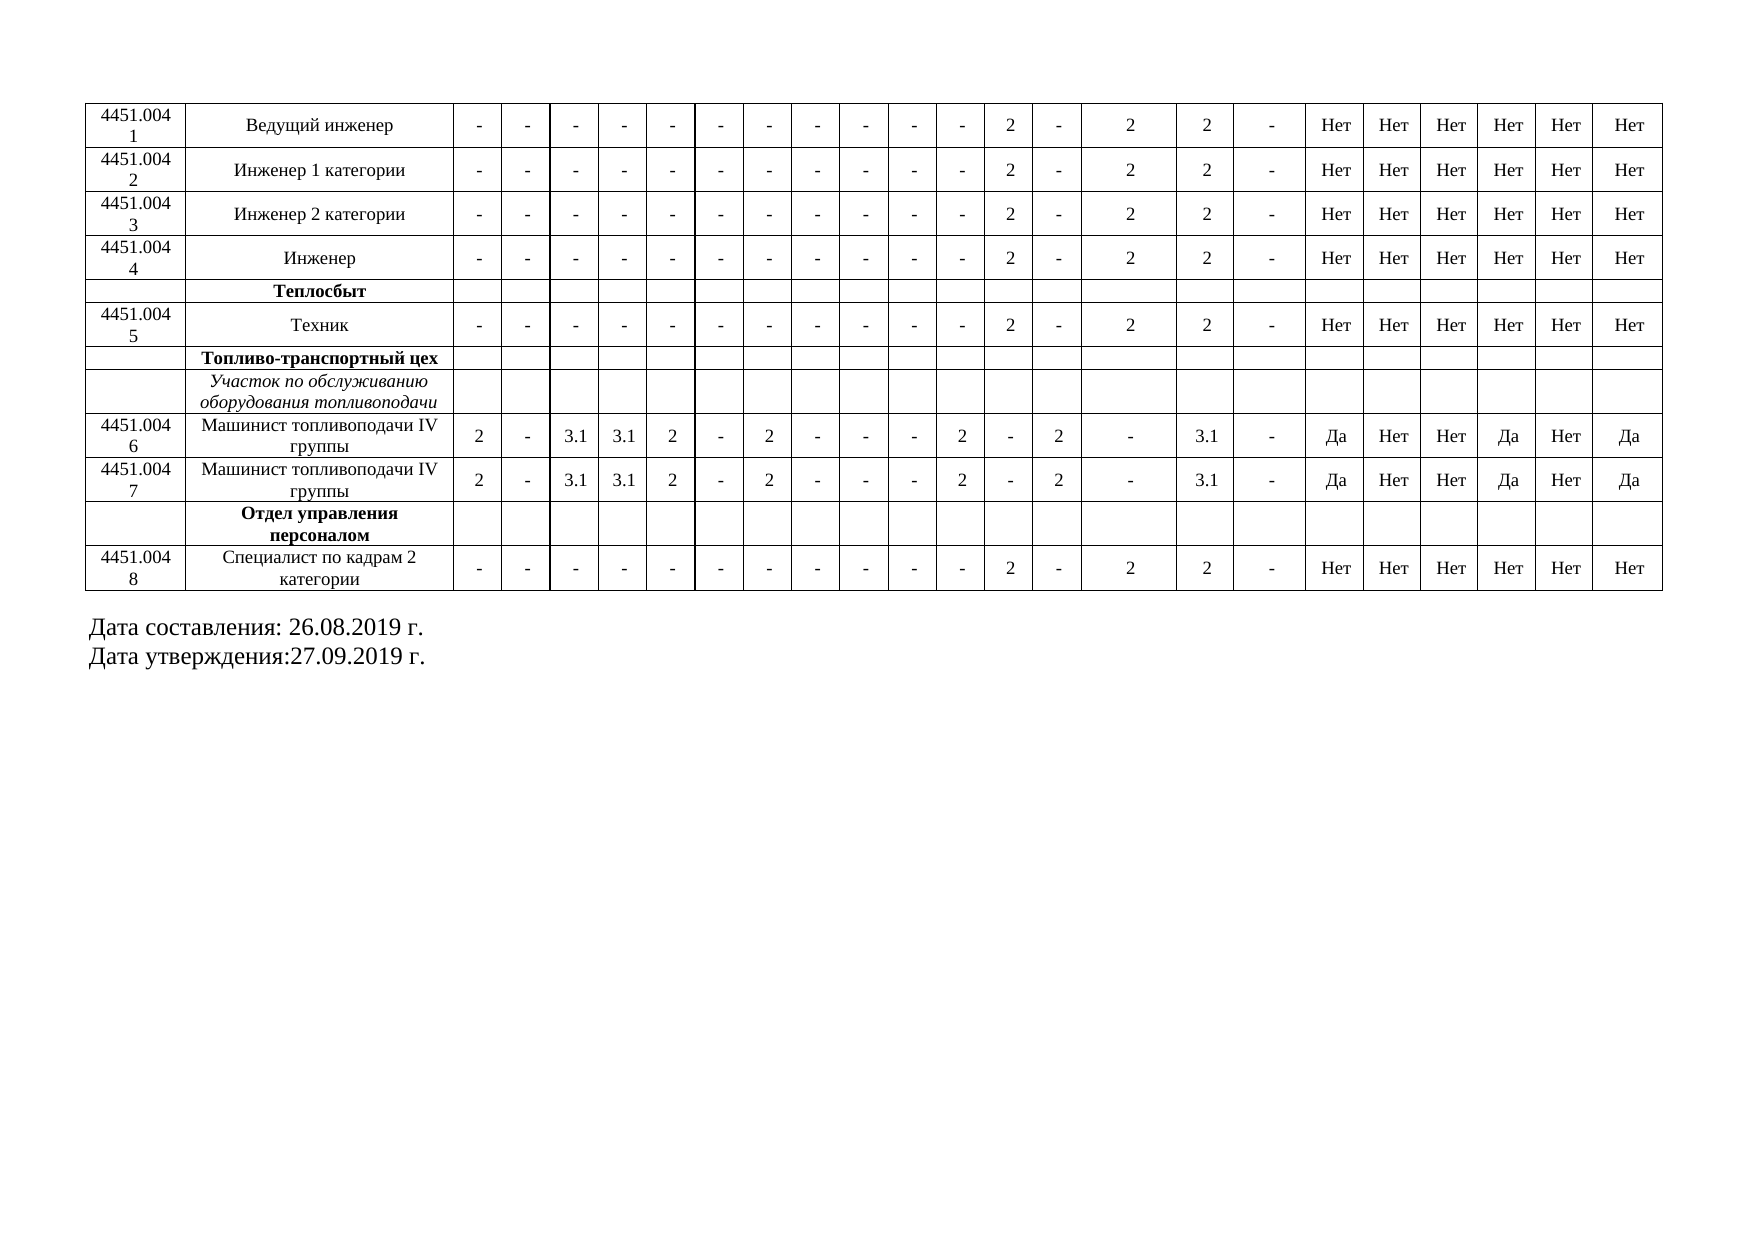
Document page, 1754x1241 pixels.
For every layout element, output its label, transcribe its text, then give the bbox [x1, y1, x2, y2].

table_cell [551, 502, 598, 545]
table_cell 2 [1177, 192, 1233, 235]
table_cell - [551, 303, 598, 346]
table_cell - [1082, 414, 1176, 457]
table_cell - [1234, 546, 1305, 589]
table_cell - [744, 546, 791, 589]
table_cell 2 [985, 546, 1032, 589]
table_cell [1593, 502, 1662, 545]
table_cell Нет [1306, 148, 1363, 191]
table_cell Нет [1306, 303, 1363, 346]
table_cell [985, 280, 1032, 302]
table_cell 2 [647, 414, 694, 457]
table_cell 3.1 [551, 414, 598, 457]
table_cell [1082, 370, 1176, 413]
table_cell - [889, 303, 936, 346]
table_cell Нет [1593, 303, 1662, 346]
table_cell - [696, 192, 743, 235]
table_cell 2 [1177, 303, 1233, 346]
table_cell Да [1478, 458, 1535, 501]
table_cell [840, 502, 888, 545]
table_cell Машинист топливоподачи IV группы [186, 458, 453, 501]
table_cell - [647, 236, 694, 279]
table_cell [551, 370, 598, 413]
table_cell - [1234, 192, 1305, 235]
table_cell - [840, 414, 888, 457]
table_cell - [551, 148, 598, 191]
table_cell - [937, 192, 984, 235]
table_cell [647, 347, 694, 369]
table_cell Нет [1593, 104, 1662, 147]
table_cell [1082, 280, 1176, 302]
table_cell Инженер 1 категории [186, 148, 453, 191]
table_cell - [502, 236, 549, 279]
table_cell - [1033, 303, 1081, 346]
table_cell - [792, 303, 839, 346]
table_cell [840, 280, 888, 302]
table_cell - [599, 236, 646, 279]
table_cell - [502, 303, 549, 346]
table_cell Инженер 2 категории [186, 192, 453, 235]
table_cell Нет [1536, 236, 1592, 279]
table_cell [1306, 280, 1363, 302]
table_cell - [551, 546, 598, 589]
table_cell - [792, 192, 839, 235]
table_cell - [889, 148, 936, 191]
table_cell - [454, 546, 501, 589]
table_cell - [454, 303, 501, 346]
table_cell - [1033, 546, 1081, 589]
table_cell [1593, 280, 1662, 302]
table_cell Нет [1478, 236, 1535, 279]
table_cell - [744, 192, 791, 235]
table_cell [1234, 502, 1305, 545]
table_cell Нет [1421, 236, 1477, 279]
table_cell Топливо-транспортный цех [186, 347, 453, 369]
table_cell 3.1 [1177, 414, 1233, 457]
table_cell - [502, 458, 549, 501]
table_cell [792, 280, 839, 302]
table_cell [744, 347, 791, 369]
table_cell - [502, 414, 549, 457]
table_cell [86, 280, 185, 302]
table_cell 2 [454, 414, 501, 457]
table_cell 4451.0048 [86, 546, 185, 589]
table_cell Нет [1593, 236, 1662, 279]
table_cell Инженер [186, 236, 453, 279]
table_cell Да [1593, 458, 1662, 501]
table_cell [599, 280, 646, 302]
table_cell Машинист топливоподачи IV группы [186, 414, 453, 457]
table_cell [1478, 370, 1535, 413]
table_cell [454, 347, 501, 369]
table_cell - [985, 414, 1032, 457]
table_cell [1478, 280, 1535, 302]
table_cell - [985, 458, 1032, 501]
table_cell Нет [1536, 414, 1592, 457]
table_cell 2 [744, 414, 791, 457]
table_cell [696, 347, 743, 369]
table_cell [1033, 347, 1081, 369]
table_cell [696, 280, 743, 302]
table_cell - [1033, 148, 1081, 191]
table_cell 4451.0041 [86, 104, 185, 147]
table_cell [1177, 280, 1233, 302]
table_cell [1177, 347, 1233, 369]
table_cell Нет [1536, 148, 1592, 191]
table_cell 4451.0045 [86, 303, 185, 346]
table_cell [840, 347, 888, 369]
table_cell 2 [1082, 104, 1176, 147]
table_cell 2 [1177, 104, 1233, 147]
table_cell Нет [1536, 546, 1592, 589]
table_cell [1033, 370, 1081, 413]
table_cell - [840, 148, 888, 191]
table_cell [985, 347, 1032, 369]
table_cell Нет [1478, 148, 1535, 191]
table_cell [502, 347, 549, 369]
table_cell Да [1478, 414, 1535, 457]
table_cell [551, 347, 598, 369]
table_cell Участок по обслуживанию оборудования топливоподачи [186, 370, 453, 413]
table_cell [86, 370, 185, 413]
table_cell 2 [1177, 546, 1233, 589]
table_cell [1364, 370, 1420, 413]
table_cell [502, 280, 549, 302]
table_cell Нет [1421, 303, 1477, 346]
text Дата составления: 26.08.2019 г. [89, 612, 1665, 641]
table_cell [454, 502, 501, 545]
table_cell - [696, 458, 743, 501]
table_cell Нет [1478, 546, 1535, 589]
table_cell Техник [186, 303, 453, 346]
table_cell - [937, 303, 984, 346]
table_cell [937, 502, 984, 545]
table_cell - [792, 236, 839, 279]
table_cell 2 [1082, 236, 1176, 279]
table_cell [744, 502, 791, 545]
table_cell Нет [1421, 546, 1477, 589]
table_cell - [696, 546, 743, 589]
table_cell [696, 370, 743, 413]
table_cell - [599, 148, 646, 191]
table_cell [647, 502, 694, 545]
table_cell [1082, 502, 1176, 545]
table_cell - [502, 546, 549, 589]
table_cell 2 [1177, 236, 1233, 279]
table_cell - [889, 546, 936, 589]
table_cell [1033, 502, 1081, 545]
table_cell [937, 280, 984, 302]
table_cell 2 [1033, 414, 1081, 457]
table_cell [1364, 502, 1420, 545]
table_cell - [889, 192, 936, 235]
table_cell Нет [1536, 458, 1592, 501]
table_cell [1234, 280, 1305, 302]
table_cell 2 [1033, 458, 1081, 501]
table_cell [744, 370, 791, 413]
table_cell Нет [1421, 414, 1477, 457]
table_cell - [889, 236, 936, 279]
table_cell Нет [1364, 546, 1420, 589]
table_cell [1593, 347, 1662, 369]
table_cell 4451.0044 [86, 236, 185, 279]
table_cell [454, 280, 501, 302]
table_cell 4451.0047 [86, 458, 185, 501]
table_cell - [1234, 236, 1305, 279]
table_cell Нет [1364, 458, 1420, 501]
table_cell - [454, 192, 501, 235]
table_cell - [599, 546, 646, 589]
table_cell [889, 280, 936, 302]
table_cell - [647, 148, 694, 191]
table_cell [86, 502, 185, 545]
table_cell - [1234, 104, 1305, 147]
table_cell - [647, 192, 694, 235]
table_cell [1536, 347, 1592, 369]
table_cell - [840, 104, 888, 147]
table_cell [1421, 347, 1477, 369]
table_cell - [937, 104, 984, 147]
table_cell [937, 347, 984, 369]
table_cell [454, 370, 501, 413]
table_cell Нет [1593, 546, 1662, 589]
table_cell [599, 347, 646, 369]
table_cell - [744, 303, 791, 346]
table_cell [1421, 502, 1477, 545]
table_cell [1536, 280, 1592, 302]
table_cell [744, 280, 791, 302]
table_cell - [792, 546, 839, 589]
table_cell [792, 370, 839, 413]
table_cell - [502, 192, 549, 235]
table_cell - [502, 104, 549, 147]
table_cell Нет [1478, 192, 1535, 235]
table_cell [1306, 370, 1363, 413]
table_cell [1364, 347, 1420, 369]
table_cell 2 [985, 104, 1032, 147]
table_cell [502, 370, 549, 413]
table_cell - [647, 303, 694, 346]
table_cell 2 [1082, 546, 1176, 589]
table_cell 2 [1082, 303, 1176, 346]
table_cell - [647, 104, 694, 147]
table_cell 2 [1082, 192, 1176, 235]
table_cell Нет [1478, 104, 1535, 147]
table_cell - [840, 546, 888, 589]
table_cell - [696, 303, 743, 346]
table_cell Нет [1306, 546, 1363, 589]
table_cell - [937, 148, 984, 191]
table_cell - [502, 148, 549, 191]
table_cell - [889, 104, 936, 147]
table_cell Теплосбыт [186, 280, 453, 302]
table_cell - [1033, 192, 1081, 235]
table_cell Нет [1421, 458, 1477, 501]
table_cell - [454, 148, 501, 191]
table_cell Нет [1536, 303, 1592, 346]
table_cell 4451.0046 [86, 414, 185, 457]
table_cell Да [1306, 458, 1363, 501]
table_cell Да [1306, 414, 1363, 457]
table_cell - [937, 546, 984, 589]
table_cell - [1082, 458, 1176, 501]
table_cell Нет [1478, 303, 1535, 346]
table_cell - [1033, 104, 1081, 147]
table_cell - [744, 236, 791, 279]
table_cell - [1234, 148, 1305, 191]
table_cell [502, 502, 549, 545]
table_cell 3.1 [599, 414, 646, 457]
table_cell [1421, 370, 1477, 413]
table_cell [792, 347, 839, 369]
table_cell [985, 370, 1032, 413]
table_cell 3.1 [599, 458, 646, 501]
table_cell - [551, 236, 598, 279]
table_cell Специалист по кадрам 2 категории [186, 546, 453, 589]
table_cell Ведущий инженер [186, 104, 453, 147]
table_cell - [937, 236, 984, 279]
table_cell - [744, 104, 791, 147]
table_cell [1033, 280, 1081, 302]
table_cell 2 [937, 458, 984, 501]
table_cell [551, 280, 598, 302]
table_cell Нет [1364, 104, 1420, 147]
table_cell Да [1593, 414, 1662, 457]
table_cell Нет [1421, 148, 1477, 191]
table_cell 2 [744, 458, 791, 501]
table_cell Нет [1364, 414, 1420, 457]
table_cell - [889, 458, 936, 501]
table_cell [86, 347, 185, 369]
table_cell [1536, 370, 1592, 413]
table_cell - [696, 148, 743, 191]
table_cell - [744, 148, 791, 191]
table_cell [985, 502, 1032, 545]
table_cell - [1234, 414, 1305, 457]
table_cell Нет [1364, 148, 1420, 191]
table_cell - [599, 303, 646, 346]
table_cell [1306, 502, 1363, 545]
table_cell - [696, 104, 743, 147]
table_cell - [696, 414, 743, 457]
table_cell - [599, 104, 646, 147]
table_cell - [840, 458, 888, 501]
table_cell [1177, 502, 1233, 545]
table_cell Нет [1593, 192, 1662, 235]
table_cell - [840, 303, 888, 346]
table_cell [1234, 347, 1305, 369]
table_cell [647, 280, 694, 302]
table_cell [889, 502, 936, 545]
table_cell - [792, 148, 839, 191]
table_cell 4451.0043 [86, 192, 185, 235]
table_cell 2 [1177, 148, 1233, 191]
table_cell Нет [1421, 192, 1477, 235]
table_cell [1421, 280, 1477, 302]
table_cell - [647, 546, 694, 589]
table_cell - [1234, 458, 1305, 501]
table_cell [599, 370, 646, 413]
table_cell [792, 502, 839, 545]
table_cell 2 [647, 458, 694, 501]
table_cell [696, 502, 743, 545]
table_cell - [1234, 303, 1305, 346]
table_cell [647, 370, 694, 413]
table_cell Нет [1536, 104, 1592, 147]
table_cell 2 [985, 236, 1032, 279]
table_cell [1364, 280, 1420, 302]
table_cell 2 [985, 303, 1032, 346]
table_cell [1177, 370, 1233, 413]
table_cell 3.1 [551, 458, 598, 501]
table_cell Нет [1364, 303, 1420, 346]
table_cell Нет [1421, 104, 1477, 147]
table_cell [1593, 370, 1662, 413]
table_cell - [551, 104, 598, 147]
table_cell Нет [1364, 236, 1420, 279]
table_cell - [792, 414, 839, 457]
table_cell Нет [1364, 192, 1420, 235]
table_cell - [454, 236, 501, 279]
table_cell - [599, 192, 646, 235]
table_cell 2 [1082, 148, 1176, 191]
table_cell - [840, 236, 888, 279]
table_cell - [792, 104, 839, 147]
table_cell [1536, 502, 1592, 545]
table_cell [599, 502, 646, 545]
table_cell 2 [985, 192, 1032, 235]
table_cell [937, 370, 984, 413]
table_cell [840, 370, 888, 413]
table_cell [1306, 347, 1363, 369]
table_cell [1234, 370, 1305, 413]
table_cell - [840, 192, 888, 235]
table_cell - [696, 236, 743, 279]
table_cell 2 [985, 148, 1032, 191]
table_cell [1082, 347, 1176, 369]
table_cell - [551, 192, 598, 235]
table_cell Нет [1306, 104, 1363, 147]
text Дата утверждения:27.09.2019 г. [89, 641, 1665, 669]
table_cell Нет [1306, 192, 1363, 235]
table_cell - [1033, 236, 1081, 279]
table_cell 2 [937, 414, 984, 457]
table_cell Отдел управления персоналом [186, 502, 453, 545]
table_cell 4451.0042 [86, 148, 185, 191]
table_cell - [889, 414, 936, 457]
table_cell Нет [1593, 148, 1662, 191]
table_cell [889, 370, 936, 413]
table_cell [889, 347, 936, 369]
table_cell - [792, 458, 839, 501]
table_cell Нет [1306, 236, 1363, 279]
table_cell - [454, 104, 501, 147]
table_cell [1478, 502, 1535, 545]
table_cell Нет [1536, 192, 1592, 235]
table_cell [1478, 347, 1535, 369]
table_cell 2 [454, 458, 501, 501]
table_cell 3.1 [1177, 458, 1233, 501]
